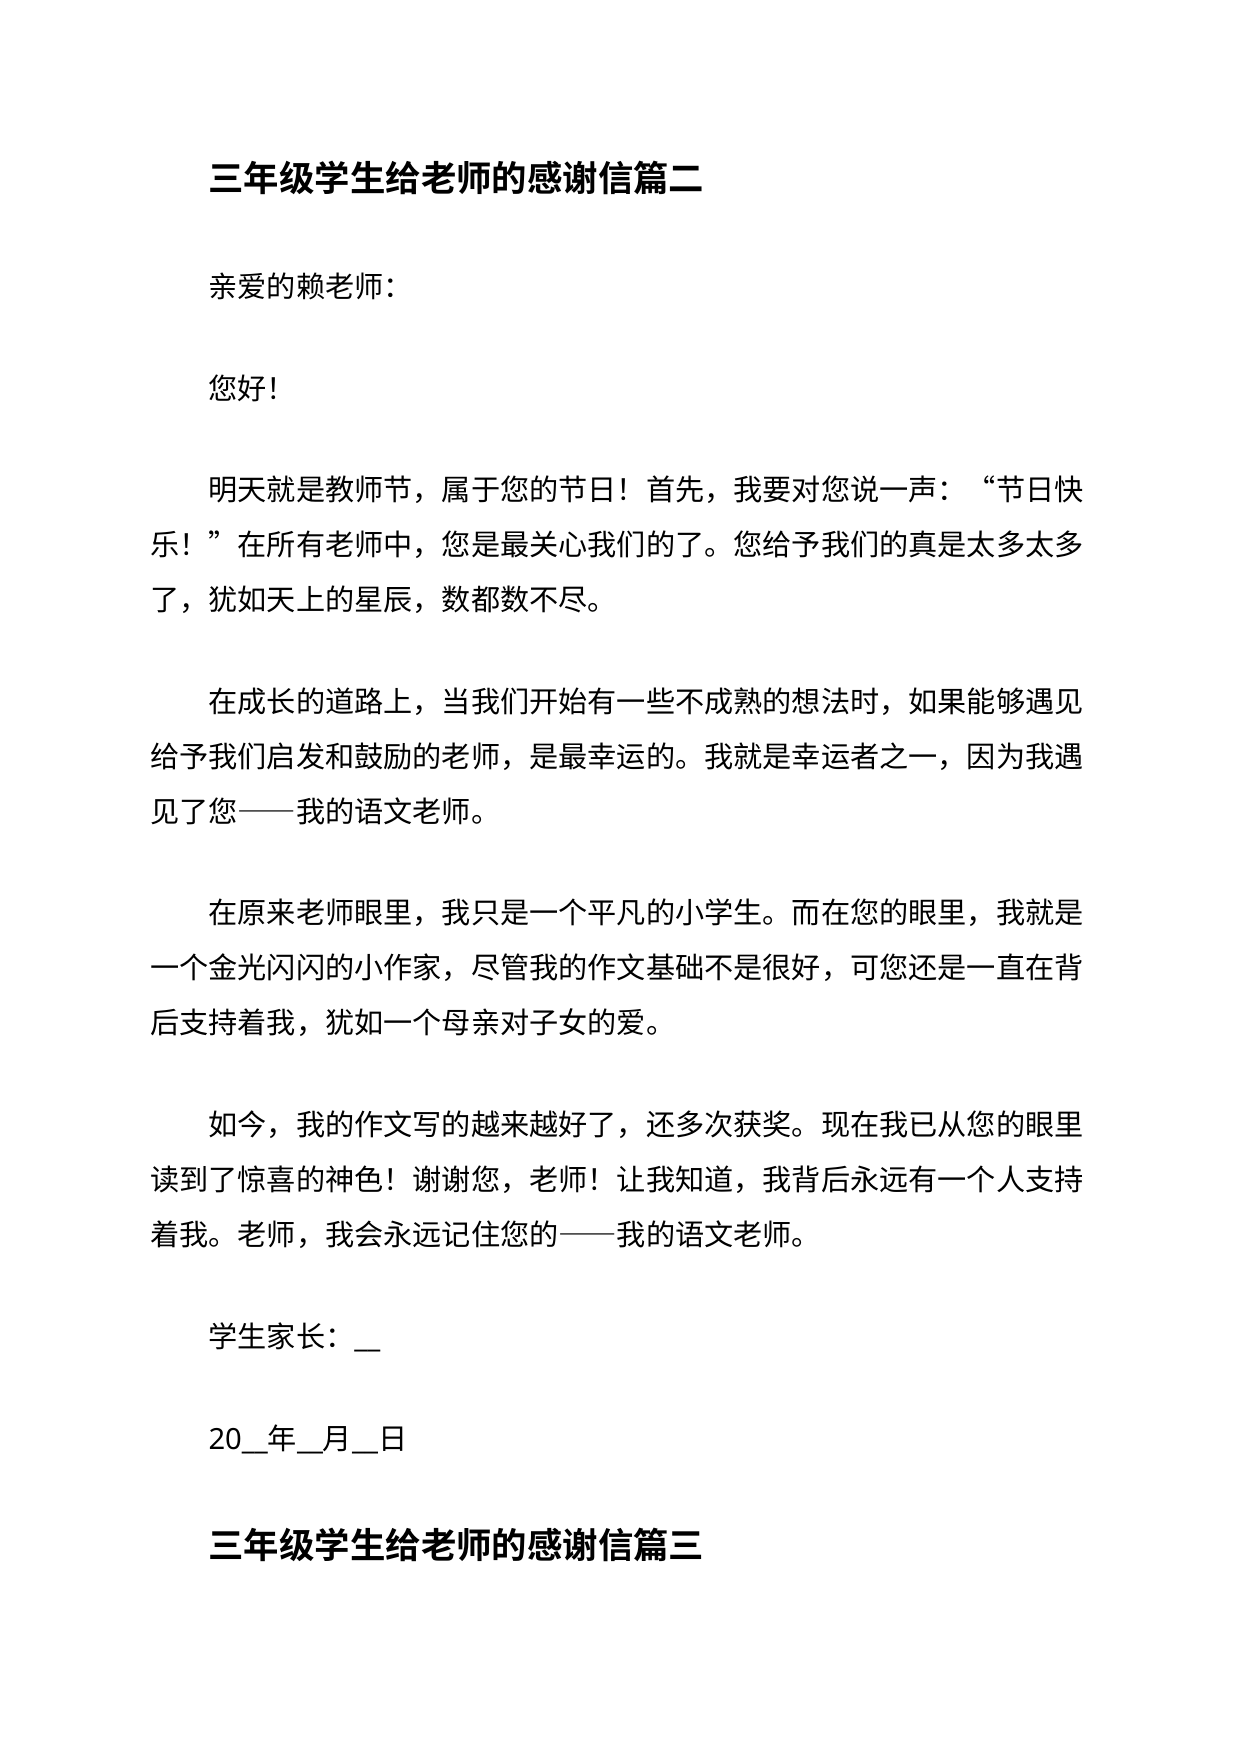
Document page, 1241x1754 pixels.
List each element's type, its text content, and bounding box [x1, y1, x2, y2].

text 三年级学生给老师的感谢信篇三 [150, 1517, 1090, 1568]
text 如今，我的作文写的越来越好了，还多次获奖。现在我已从您的眼里读到了惊喜的神色！谢谢您，老师！让我知道，我背后永远有一个人支持着我。老师，我会永远记住您的——我的语文老师。 [150, 1102, 1090, 1254]
text 在成长的道路上，当我们开始有一些不成熟的想法时，如果能够遇见给予我们启发和鼓励的老师，是最幸运的。我就是幸运者之一，因为我遇见了您——我的语文老师。 [150, 678, 1090, 831]
text 在原来老师眼里，我只是一个平凡的小学生。而在您的眼里，我就是一个金光闪闪的小作家，尽管我的作文基础不是很好，可您还是一直在背后支持着我，犹如一个母亲对子女的爱。 [150, 890, 1090, 1042]
text 学生家长：__ [150, 1313, 1090, 1356]
text 您好！ [150, 365, 1090, 407]
text 明天就是教师节，属于您的节日！首先，我要对您说一声：“节日快乐！”在所有老师中，您是最关心我们的了。您给予我们的真是太多太多了，犹如天上的星辰，数都数不尽。 [150, 467, 1090, 619]
text 20__年__月__日 [150, 1415, 1090, 1458]
text 三年级学生给老师的感谢信篇二 [150, 150, 1090, 201]
text 亲爱的赖老师： [150, 263, 1090, 306]
